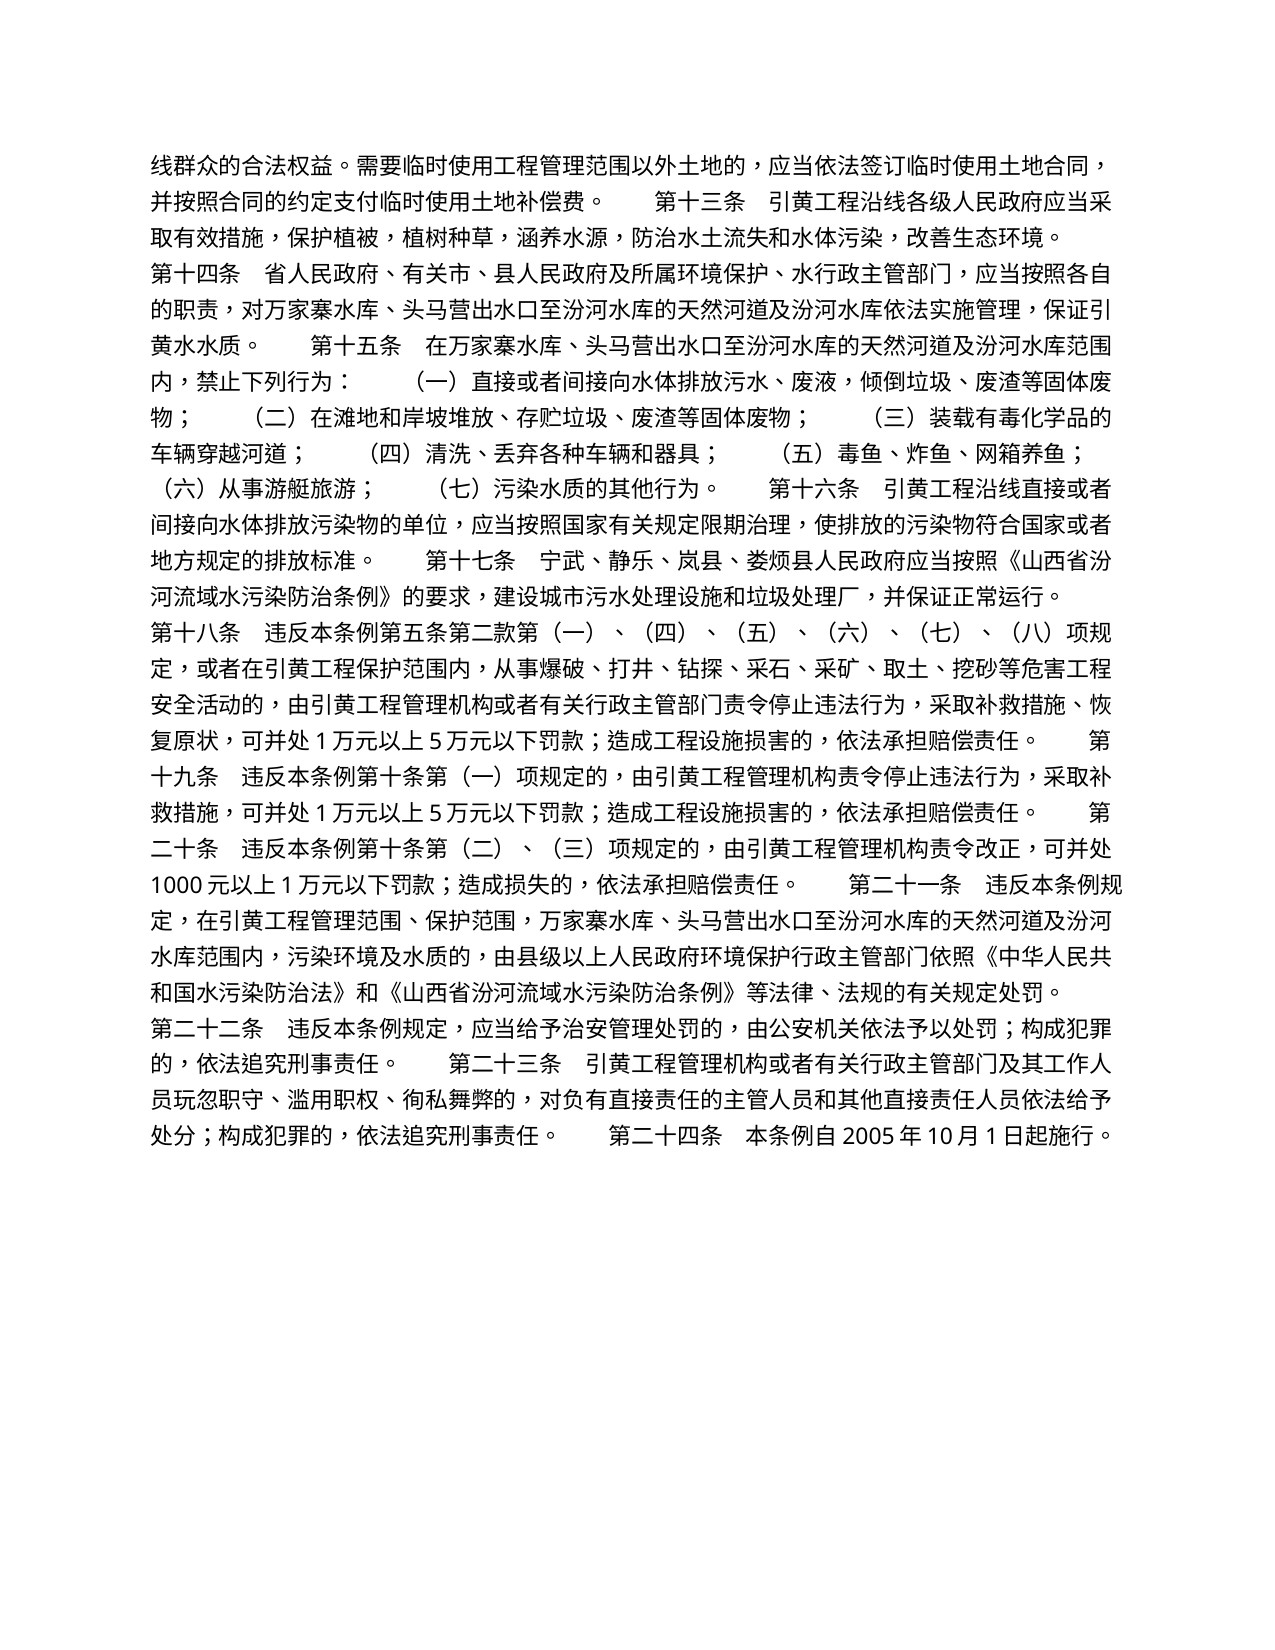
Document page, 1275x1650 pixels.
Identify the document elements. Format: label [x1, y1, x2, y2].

text [150, 150, 1125, 1152]
